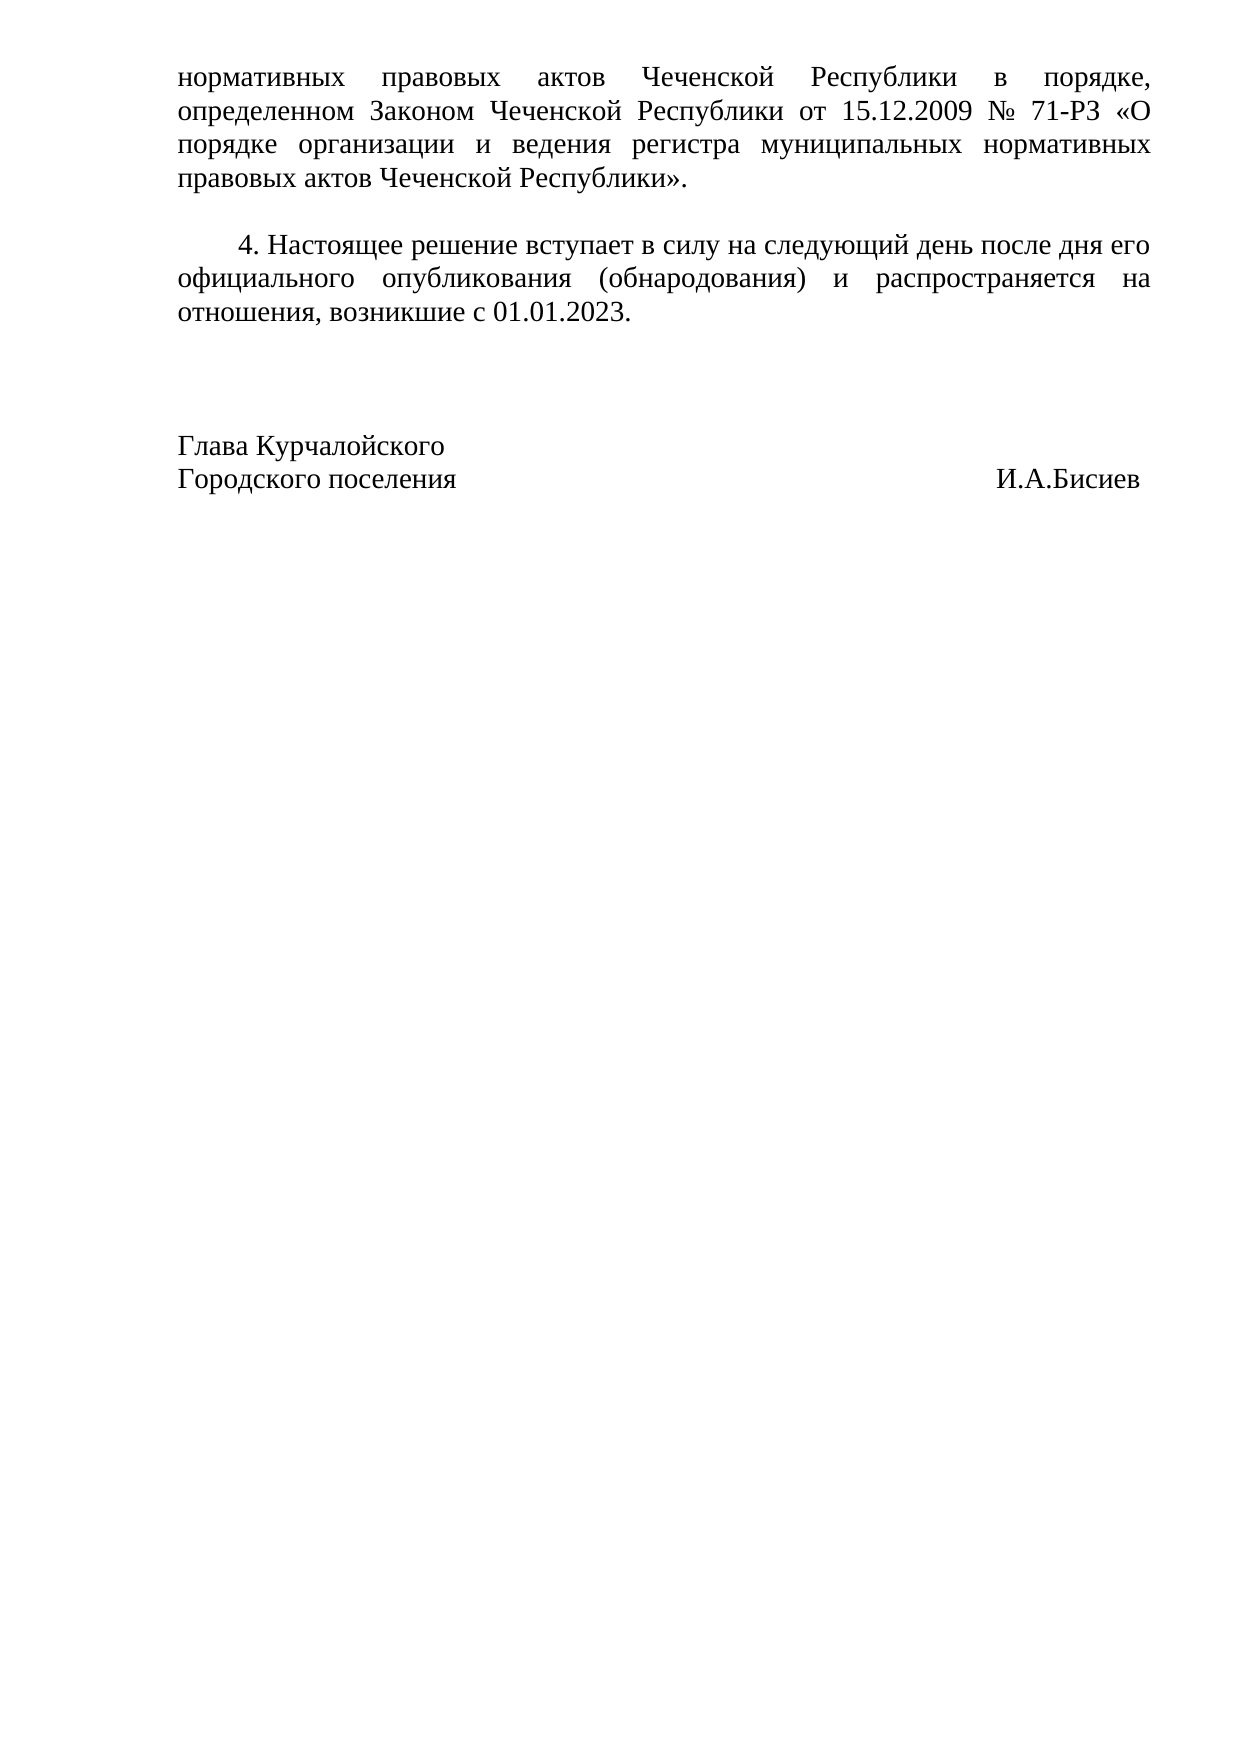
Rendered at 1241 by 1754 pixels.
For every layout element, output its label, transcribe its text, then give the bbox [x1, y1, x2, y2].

text 4. Настоящее решение вступает в силу на следующий день после дня его официального опубликования (обнародования) и распространяется на отношения, возникшие с 01.01.2023. [177, 227, 1152, 327]
text Глава Курчалойского [177, 428, 1152, 462]
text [177, 59, 1152, 193]
text Городского поселения И.А.Бисиев [177, 462, 1152, 495]
